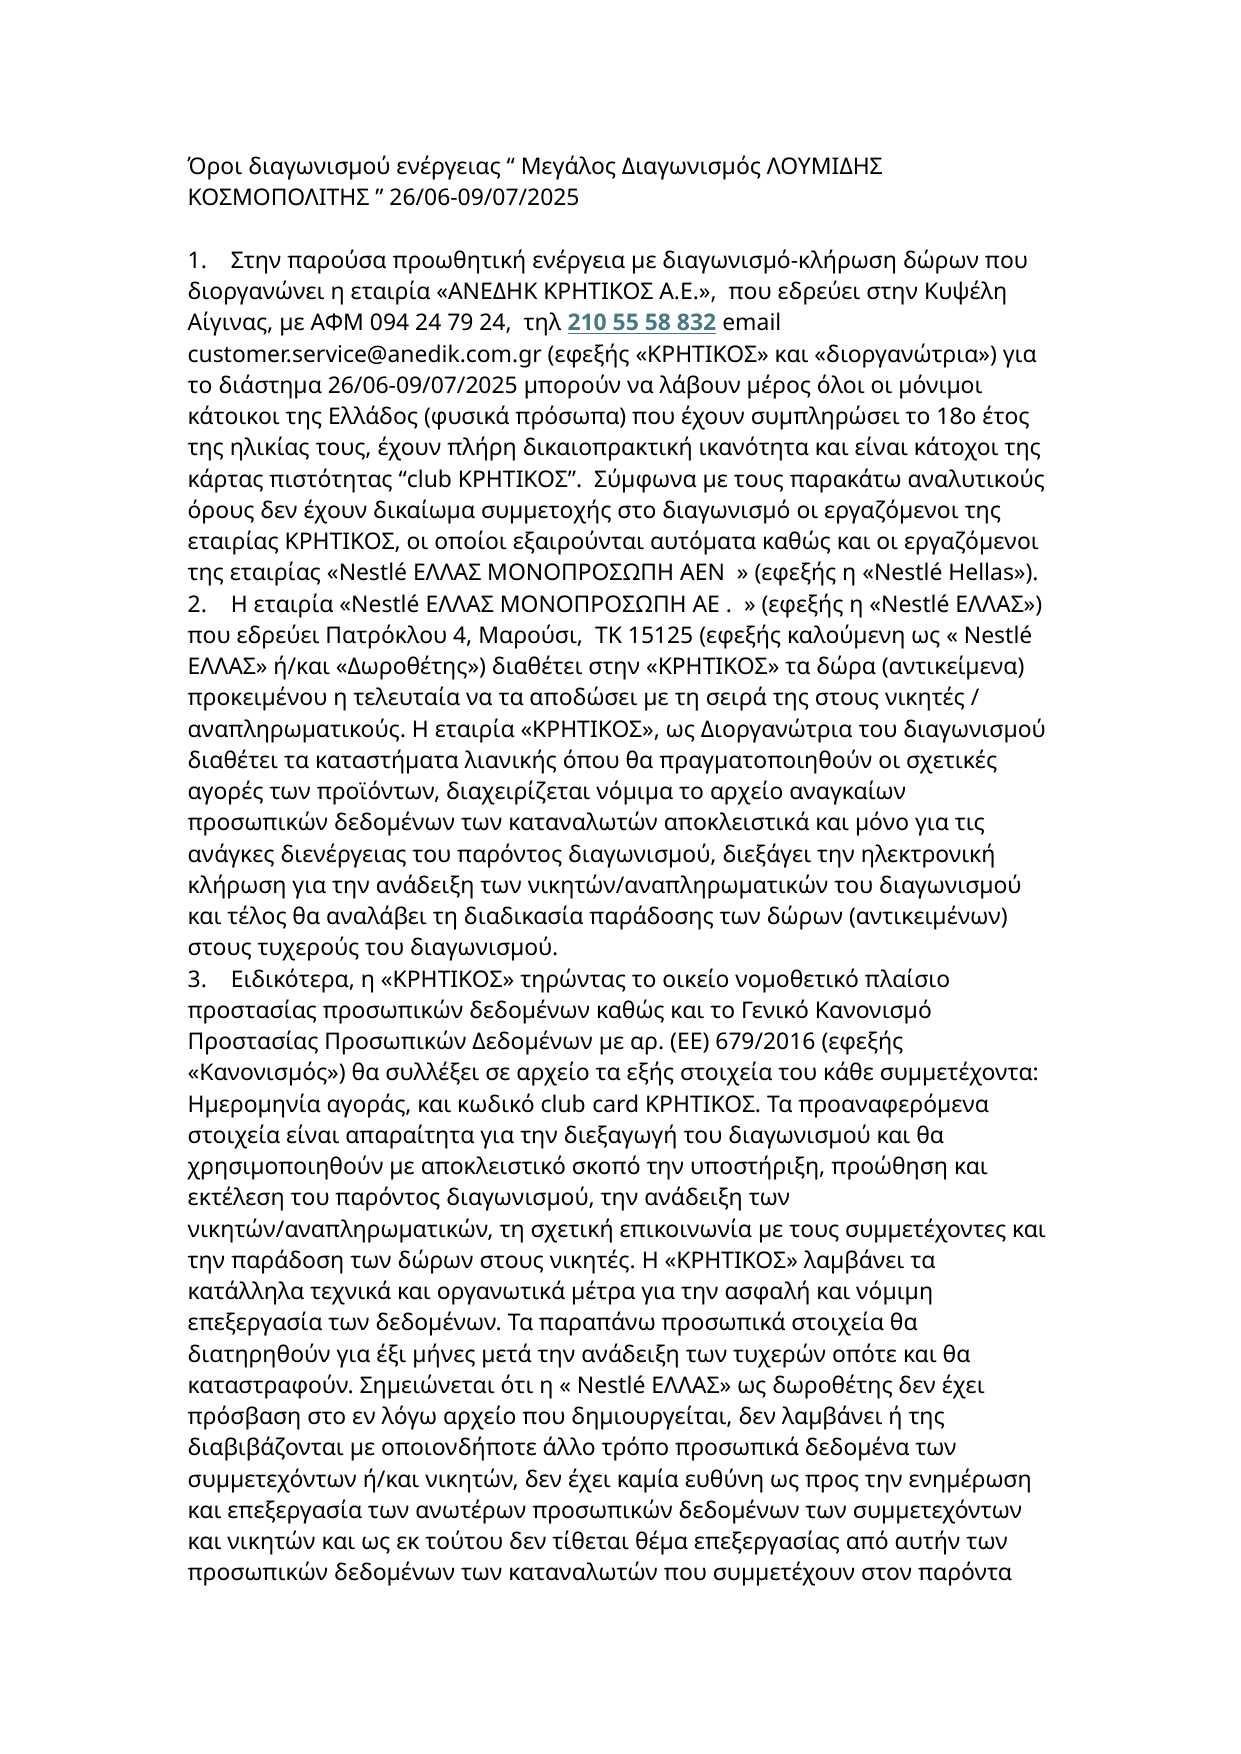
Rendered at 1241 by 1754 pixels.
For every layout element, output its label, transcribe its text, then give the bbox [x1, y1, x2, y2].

text Όροι διαγωνισμού ενέργειας “ Μεγάλος Διαγωνισμός ΛΟΥΜΙΔΗΣ ΚΟΣΜΟΠΟΛΙΤΗΣ ” 26/06-09/07/2025 [187, 150, 1053, 212]
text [187, 244, 1053, 1587]
